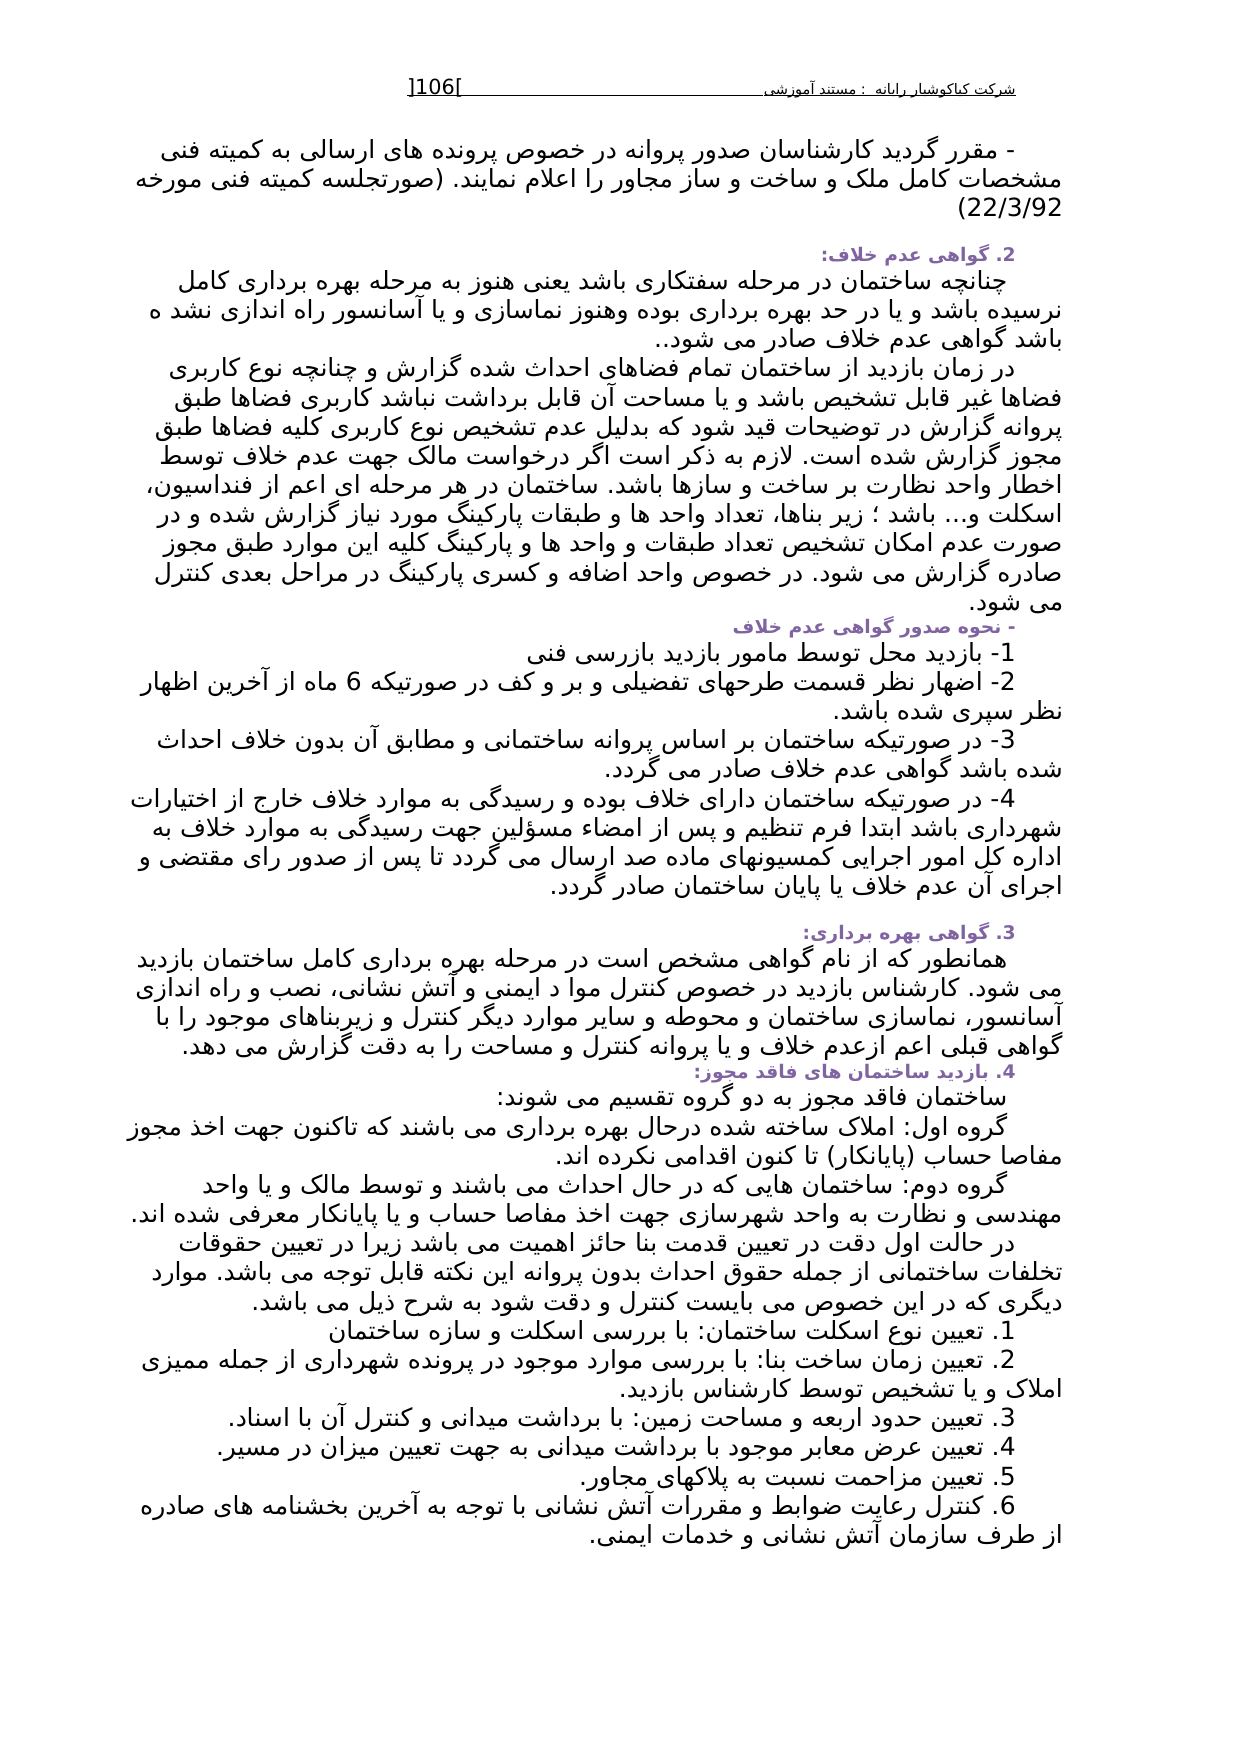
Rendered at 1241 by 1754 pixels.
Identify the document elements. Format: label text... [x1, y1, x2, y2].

text ساختمان فاقد مجوز به دو گروه تقسیم می شوند: [118, 1082, 1063, 1112]
text گروه اول: املاک ساخته شده درحال بهره برداری می باشند که تاکنون جهت اخذ مجوز مفاصا حساب (پایانکار) تا کنون اقدامی نکرده اند. [118, 1112, 1063, 1170]
text 3. گواهی بهره برداری: [118, 922, 1063, 944]
text - مقرر گردید کارشناسان صدور پروانه در خصوص پرونده های ارسالی به کمیته فنی مشخصات کامل ملک و ساخت و ساز مجاور را اعلام نمایند. (صورتجلسه کمیته فنی مورخه 22/3/92) [118, 135, 1063, 223]
text 2. تعیین زمان ساخت بنا: با بررسی موارد موجود در پرونده شهرداری از جمله ممیزی املاک و یا تشخیص توسط کارشناس بازدید. [118, 1345, 1063, 1403]
text 1- بازدید محل توسط مامور بازدید بازرسی فنی [118, 638, 1063, 667]
text گروه دوم: ساختمان هایی که در حال احداث می باشند و توسط مالک و یا واحد مهندسی و نظارت به واحد شهرسازی جهت اخذ مفاصا حساب و یا پایانکار معرفی شده اند. [118, 1170, 1063, 1228]
text 3- در صورتیکه ساختمان بر اساس پروانه ساختمانی و مطابق آن بدون خلاف احداث شده باشد گواهی عدم خلاف صادر می گردد. [118, 726, 1063, 784]
text 6. کنترل رعایت ضوابط و مقررات آتش نشانی با توجه به آخرین بخشنامه های صادره از طرف سازمان آتش نشانی و خدمات ایمنی. [118, 1491, 1063, 1549]
text 4. بازدید ساختمان های فاقد مجوز: [118, 1061, 1063, 1082]
text 3. تعیین حدود اربعه و مساحت زمین: با برداشت میدانی و کنترل آن با اسناد. [118, 1403, 1063, 1432]
text در زمان بازدید از ساختمان تمام فضاهای احداث شده گزارش و چنانچه نوع کاربری فضاها غیر قابل تشخیص باشد و یا مساحت آن قابل برداشت نباشد کاربری فضاها طبق پروانه گزارش در توضیحات قید شود که بدلیل عدم تشخیص نوع کاربری کلیه فضاها طبق مجوز گزارش شده است. لازم به ذکر است اگر درخواست مالک جهت عدم خلاف توسط اخطار واحد نظارت بر ساخت و سازها باشد. ساختمان در هر مرحله ای اعم از فنداسیون، اسکلت و... باشد ؛ زیر بناها، تعداد واحد ها و طبقات پارکینگ مورد نیاز گزارش شده و در صورت عدم امکان تشخیص تعداد طبقات و واحد ها و پارکینگ کلیه این موارد طبق مجوز صادره گزارش می شود. در خصوص واحد اضافه و کسری پارکینگ در مراحل بعدی کنترل می شود. [118, 354, 1063, 616]
text در حالت اول دقت در تعیین قدمت بنا حائز اهمیت می باشد زیرا در تعیین حقوقات تخلفات ساختمانی از جمله حقوق احداث بدون پروانه این نکته قابل توجه می باشد. موارد دیگری که در این خصوص می بایست کنترل و دقت شود به شرح ذیل می باشد. [118, 1228, 1063, 1316]
text 5. تعیین مزاحمت نسبت به پلاکهای مجاور. [118, 1462, 1063, 1491]
text چنانچه ساختمان در مرحله سفتکاری باشد یعنی هنوز به مرحله بهره برداری کامل نرسیده باشد و یا در حد بهره برداری بوده وهنوز نماسازی و یا آسانسور راه اندازی نشد ه باشد گواهی عدم خلاف صادر می شود.. [118, 266, 1063, 354]
text 1. تعیین نوع اسکلت ساختمان: با بررسی اسکلت و سازه ساختمان [118, 1316, 1063, 1345]
text - نحوه صدور گواهی عدم خلاف [118, 616, 1063, 638]
text 4. تعیین عرض معابر موجود با برداشت میدانی به جهت تعیین میزان در مسیر. [118, 1432, 1063, 1462]
text 2. گواهی عدم خلاف: [118, 244, 1063, 266]
text همانطور که از نام گواهی مشخص است در مرحله بهره برداری کامل ساختمان بازدید می شود. کارشناس بازدید در خصوص کنترل موا د ایمنی و آتش نشانی، نصب و راه اندازی آسانسور، نماسازی ساختمان و محوطه و سایر موارد دیگر کنترل و زیربناهای موجود را با گواهی قبلی اعم ازعدم خلاف و یا پروانه کنترل و مساحت را به دقت گزارش می دهد. [118, 944, 1063, 1061]
text 2- اضهار نظر قسمت طرحهای تفضیلی و بر و کف در صورتیکه 6 ماه از آخرین اظهار نظر سپری شده باشد. [118, 667, 1063, 726]
text 4- در صورتیکه ساختمان دارای خلاف بوده و رسیدگی به موارد خلاف خارج از اختیارات شهرداری باشد ابتدا فرم تنظیم و پس از امضاء مسؤلین جهت رسیدگی به موارد خلاف به اداره کل امور اجرایی کمسیونهای ماده صد ارسال می گردد تا پس از صدور رای مقتضی و اجرای آن عدم خلاف یا پایان ساختمان صادر گردد. [118, 784, 1063, 901]
